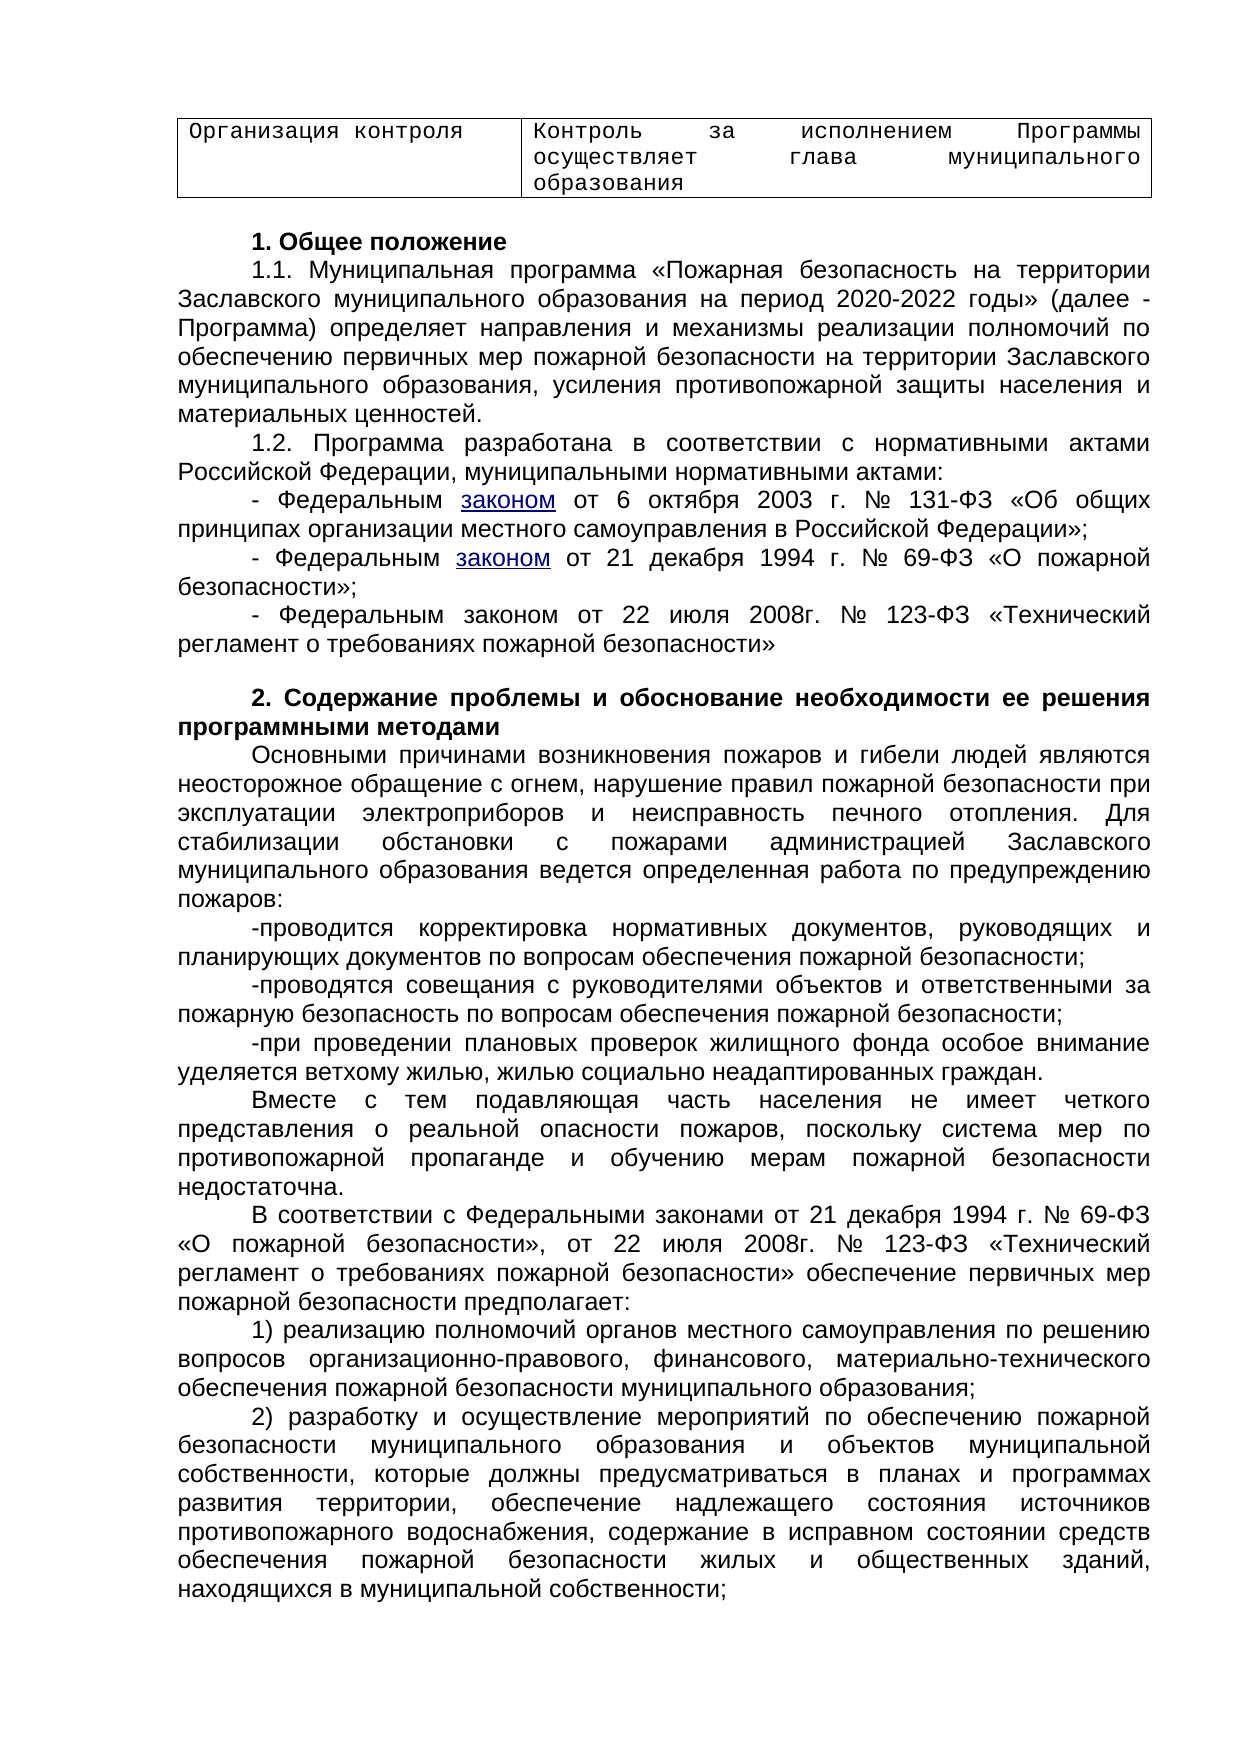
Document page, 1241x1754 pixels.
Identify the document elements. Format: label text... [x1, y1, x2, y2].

text 1.2. Программа разработана в соответствии с нормативными актами Российской Федерации, муниципальными нормативными актами: [177, 428, 1152, 486]
text -при проведении плановых проверок жилищного фонда особое внимание уделяется ветхому жилью, жилью социально неадаптированных граждан. [177, 1028, 1152, 1086]
text -проводится корректировка нормативных документов, руководящих и планирующих документов по вопросам обеспечения пожарной безопасности; [177, 913, 1152, 971]
text 2) разработку и осуществление мероприятий по обеспечению пожарной безопасности муниципального образования и объектов муниципальной собственности, которые должны предусматриваться в планах и программах развития территории, обеспечение надлежащего состояния источников противопожарного водоснабжения, содержание в исправном состоянии средств обеспечения пожарной безопасности жилых и общественных зданий, находящихся в муниципальной собственности; [177, 1402, 1152, 1603]
text -проводятся совещания с руководителями объектов и ответственными за пожарную безопасность по вопросам обеспечения пожарной безопасности; [177, 971, 1152, 1028]
text 1.1. Муниципальная программа «Пожарная безопасность на территории Заславского муниципального образования на период 2020-2022 годы» (далее - Программа) определяет направления и механизмы реализации полномочий по обеспечению первичных мер пожарной безопасности на территории Заславского муниципального образования, усиления противопожарной защиты населения и материальных ценностей. [177, 256, 1152, 428]
text 2. Содержание проблемы и обоснование необходимости ее решения программными методами [177, 683, 1152, 741]
text - Федеральным законом от 22 июля 2008г. № 123-ФЗ «Технический регламент о требованиях пожарной безопасности» [177, 601, 1152, 658]
table_cell Контроль за исполнением Программы осуществляет глава муниципального образования [522, 119, 1151, 197]
text - Федеральным законом от 21 декабря 1994 г. № 69-ФЗ «О пожарной безопасности»; [177, 543, 1152, 601]
text Вместе с тем подавляющая часть населения не имеет четкого представления о реальной опасности пожаров, поскольку система мер по противопожарной пропаганде и обучению мерам пожарной безопасности недостаточна. [177, 1086, 1152, 1201]
text В соответствии с Федеральными законами от 21 декабря 1994 г. № 69-ФЗ «О пожарной безопасности», от 22 июля 2008г. № 123-ФЗ «Технический регламент о требованиях пожарной безопасности» обеспечение первичных мер пожарной безопасности предполагает: [177, 1201, 1152, 1316]
text 1) реализацию полномочий органов местного самоуправления по решению вопросов организационно-правового, финансового, материально-технического обеспечения пожарной безопасности муниципального образования; [177, 1316, 1152, 1402]
table_cell Организация контроля [178, 119, 521, 197]
text - Федеральным законом от 6 октября 2003 г. № 131-ФЗ «Об общих принципах организации местного самоуправления в Российской Федерации»; [177, 486, 1152, 543]
text 1. Общее положение [177, 227, 1152, 256]
text Основными причинами возникновения пожаров и гибели людей являются неосторожное обращение с огнем, нарушение правил пожарной безопасности при эксплуатации электроприборов и неисправность печного отопления. Для стабилизации обстановки с пожарами администрацией Заславского муниципального образования ведется определенная работа по предупреждению пожаров: [177, 741, 1152, 913]
